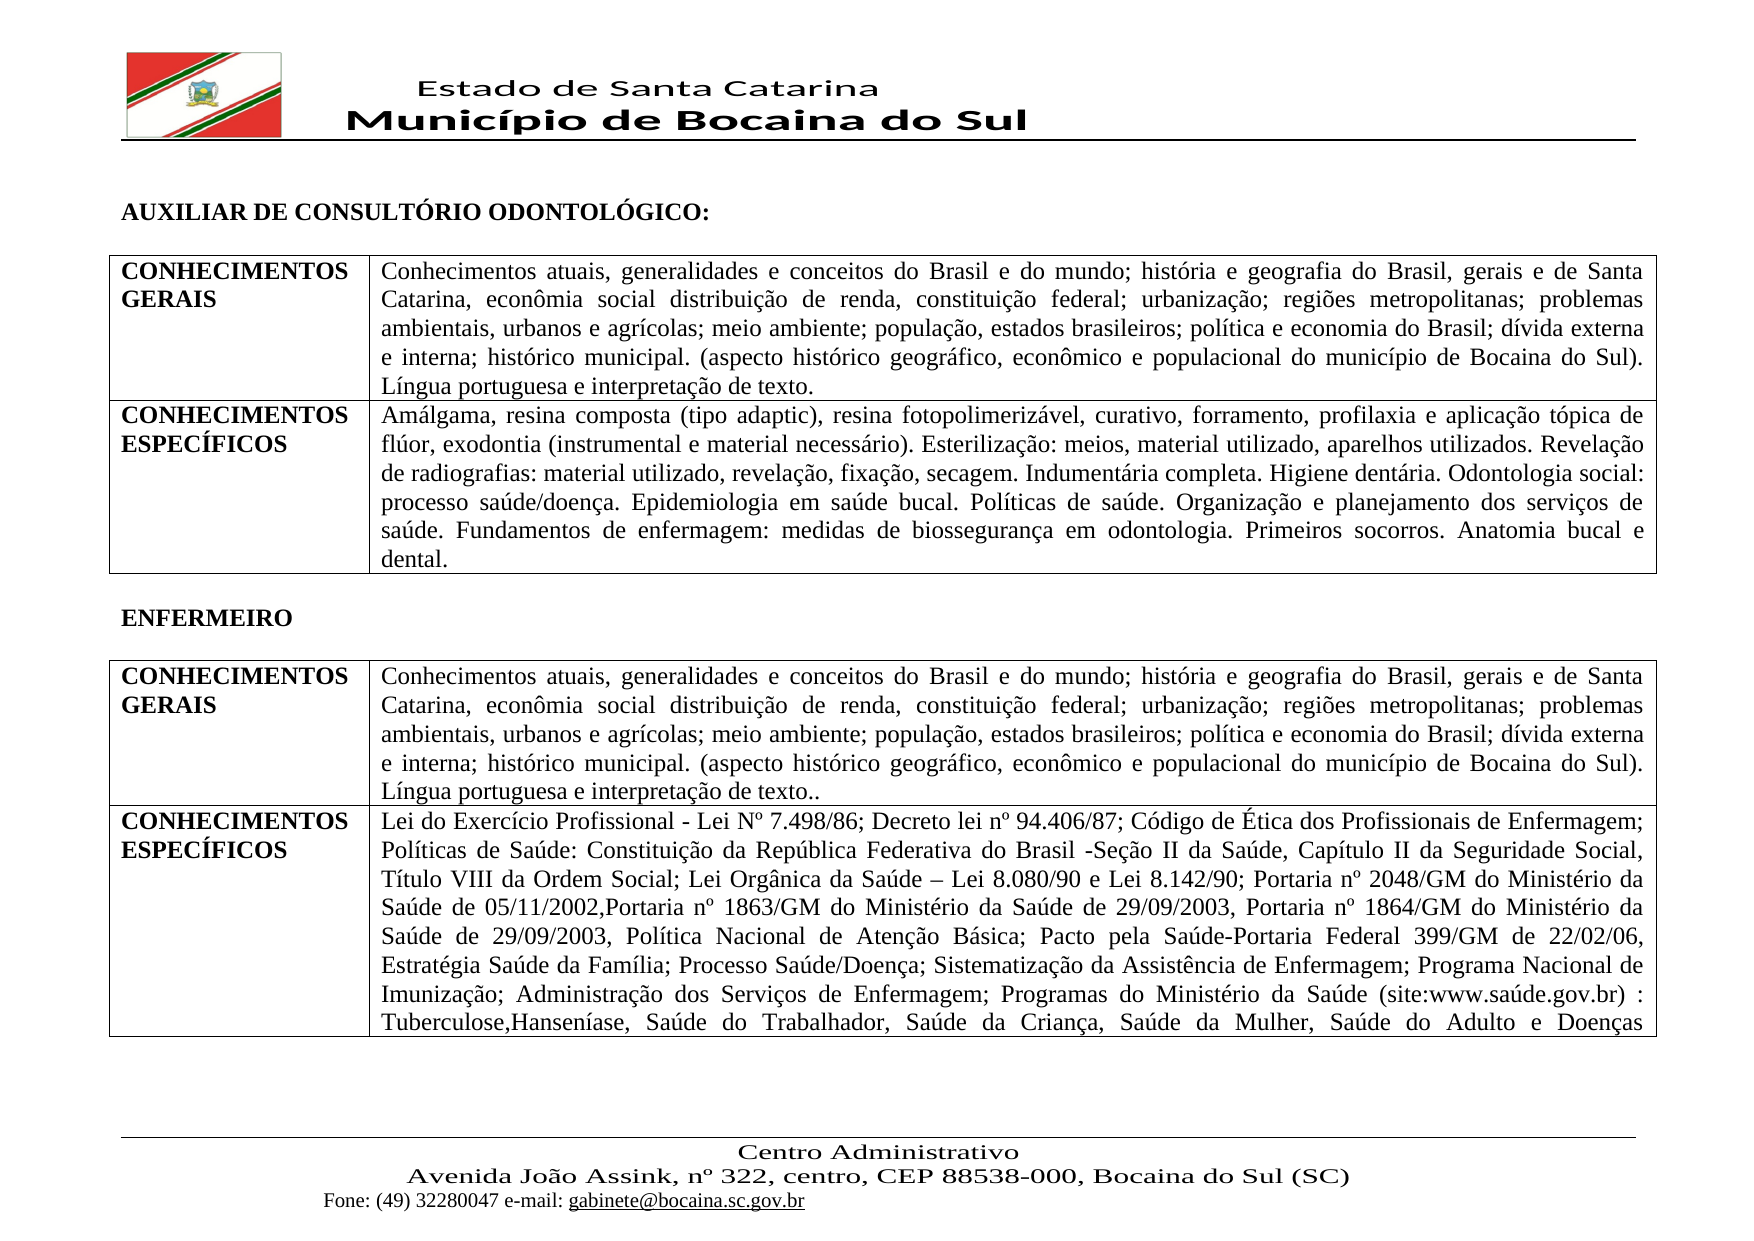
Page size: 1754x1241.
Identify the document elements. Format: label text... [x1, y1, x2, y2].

table_header Conhecimentos atuais, generalidades e conceitos do Brasil e do mundo; história e geografia do Brasil, gerais e de Santa Catarina, econômia social distribuição de renda, constituição federal; urbanização; regiões metropolitanas; problemas ambientais, urbanos e agrícolas; meio ambiente; população, estados brasileiros; política e economia do Brasil; dívida externa e interna; histórico municipal. (aspecto histórico geográfico, econômico e populacional do município de Bocaina do Sul). Língua portuguesa e interpretação de texto.. [370, 661, 1656, 805]
table_cell CONHECIMENTOS ESPECÍFICOS [110, 401, 369, 573]
picture [124, 49, 283, 139]
table_header Conhecimentos atuais, generalidades e conceitos do Brasil e do mundo; história e geografia do Brasil, gerais e de Santa Catarina, econômia social distribuição de renda, constituição federal; urbanização; regiões metropolitanas; problemas ambientais, urbanos e agrícolas; meio ambiente; população, estados brasileiros; política e economia do Brasil; dívida externa e interna; histórico municipal. (aspecto histórico geográfico, econômico e populacional do município de Bocaina do Sul). Língua portuguesa e interpretação de texto. [370, 256, 1656, 399]
table_header CONHECIMENTOS GERAIS [110, 256, 369, 399]
table_cell Amálgama, resina composta (tipo adaptic), resina fotopolimerizável, curativo, forramento, profilaxia e aplicação tópica de flúor, exodontia (instrumental e material necessário). Esterilização: meios, material utilizado, aparelhos utilizados. Revelação de radiografias: material utilizado, revelação, fixação, secagem. Indumentária completa. Higiene dentária. Odontologia social: processo saúde/doença. Epidemiologia em saúde bucal. Políticas de saúde. Organização e planejamento dos serviços de saúde. Fundamentos de enfermagem: medidas de biossegurança em odontologia. Primeiros socorros. Anatomia bucal e dental. [370, 401, 1656, 573]
text ENFERMEIRO [121, 603, 1636, 632]
text AUXILIAR DE CONSULTÓRIO ODONTOLÓGICO: [121, 197, 1636, 226]
table_header CONHECIMENTOS GERAIS [110, 661, 369, 805]
table_cell CONHECIMENTOS ESPECÍFICOS [110, 806, 369, 1036]
